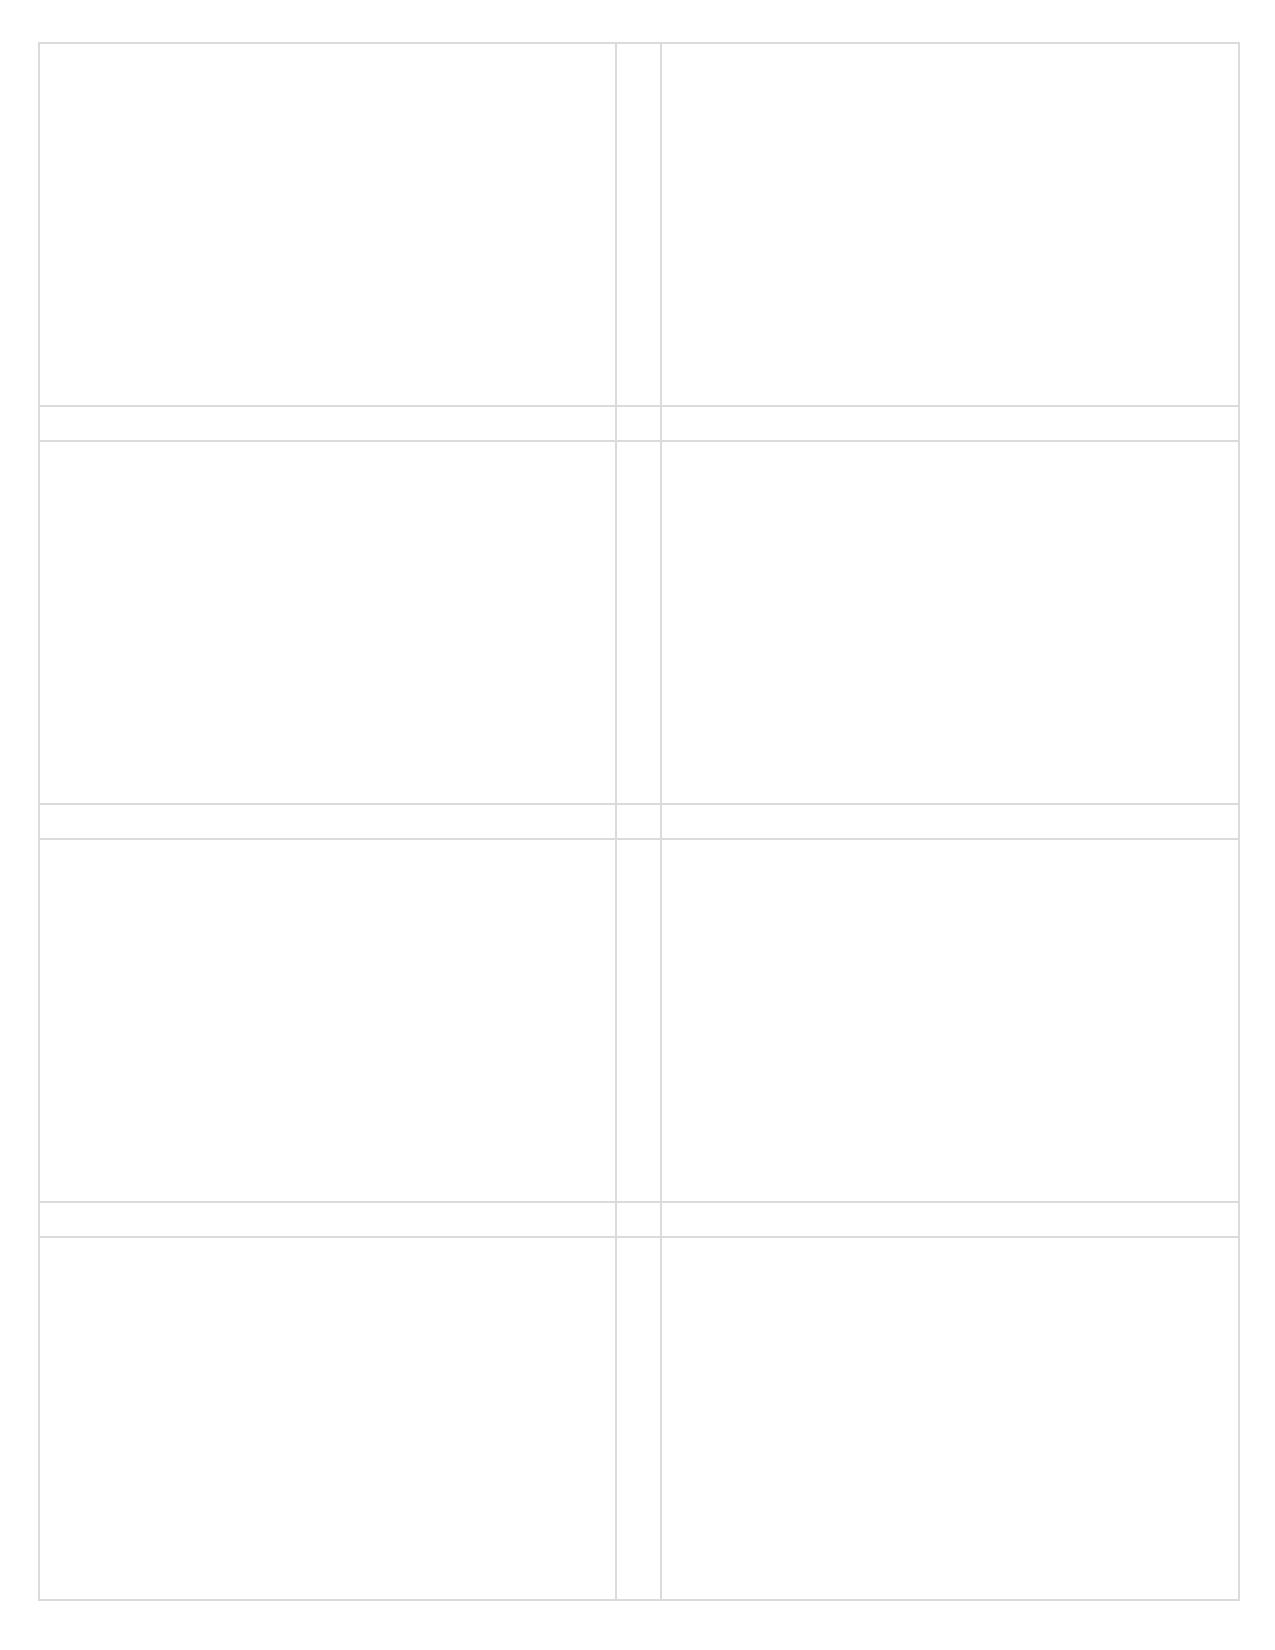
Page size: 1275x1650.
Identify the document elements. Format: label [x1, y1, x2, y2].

table_cell [617, 442, 660, 803]
table_cell [617, 1238, 660, 1599]
table_cell [40, 840, 615, 1201]
table_cell [40, 442, 615, 803]
table_cell [617, 1203, 660, 1236]
table_cell [40, 1238, 615, 1599]
table_cell [40, 407, 615, 440]
table_cell [662, 442, 1238, 803]
table_cell [617, 840, 660, 1201]
table_cell [40, 1203, 615, 1236]
table_cell [662, 805, 1238, 838]
table_header [662, 44, 1238, 405]
table_header [40, 44, 615, 405]
table_cell [662, 1203, 1238, 1236]
table_cell [40, 805, 615, 838]
table_cell [662, 1238, 1238, 1599]
table_header [617, 44, 660, 405]
table_cell [617, 805, 660, 838]
table_cell [662, 407, 1238, 440]
table_cell [617, 407, 660, 440]
table_cell [662, 840, 1238, 1201]
